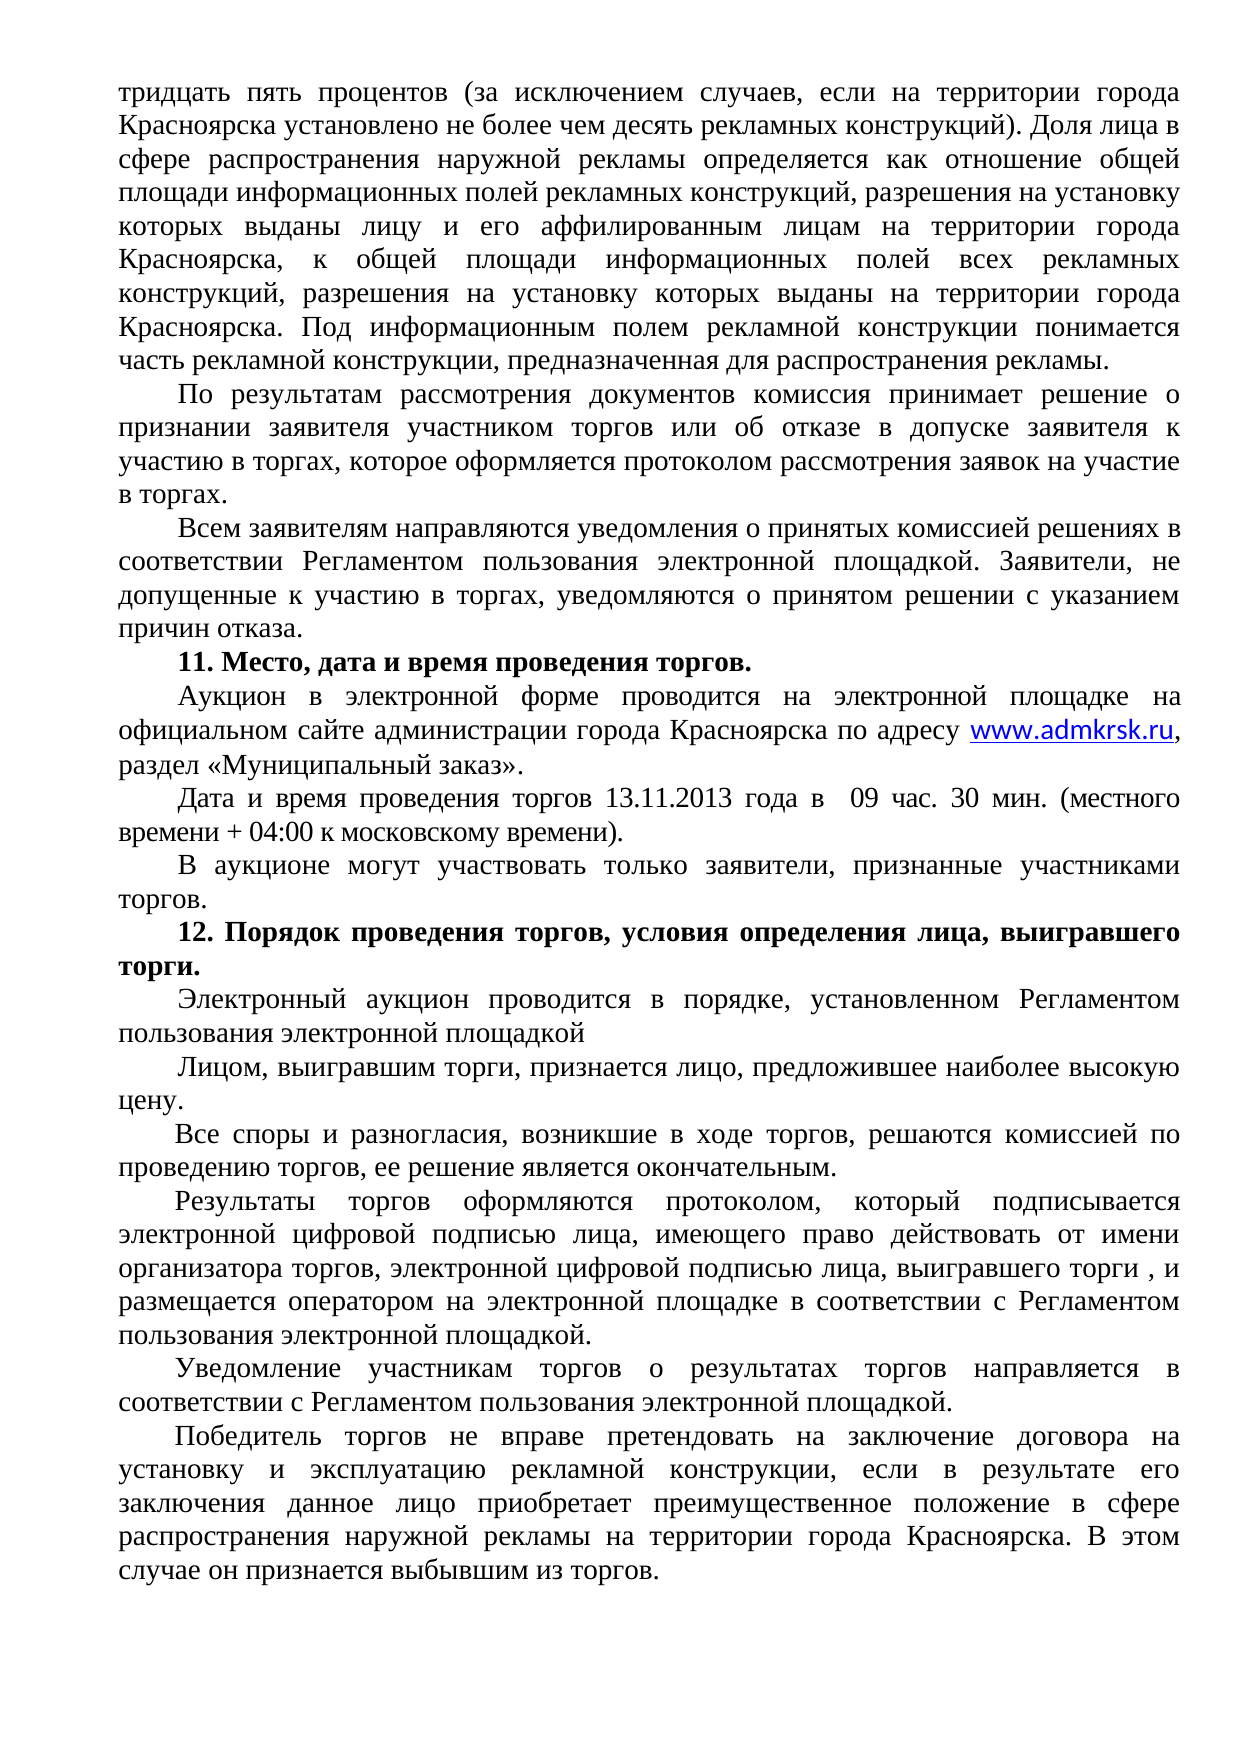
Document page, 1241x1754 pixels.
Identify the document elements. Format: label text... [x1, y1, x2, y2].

text Лицом, выигравшим торги, признается лицо, предложившее наиболее высокую цену. [118, 1049, 1181, 1116]
text 11. Место, дата и время проведения торгов. [118, 644, 1181, 678]
text Электронный аукцион проводится в порядке, установленном Регламентом пользования электронной площадкой [118, 982, 1181, 1049]
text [118, 74, 1181, 376]
text По результатам рассмотрения документов комиссия принимает решение о признании заявителя участником торгов или об отказе в допуске заявителя к участию в торгах, которое оформляется протоколом рассмотрения заявок на участие в торгах. [118, 376, 1181, 510]
text Всем заявителям направляются уведомления о принятых комиссией решениях в соответствии Регламентом пользования электронной площадкой. Заявители, не допущенные к участию в торгах, уведомляются о принятом решении с указанием причин отказа. [118, 510, 1181, 644]
text Результаты торгов оформляются протоколом, который подписывается электронной цифровой подписью лица, имеющего право действовать от имени организатора торгов, электронной цифровой подписью лица, выигравшего торги , и размещается оператором на электронной площадке в соответствии с Регламентом пользования электронной площадкой. [118, 1183, 1181, 1351]
text Победитель торгов не вправе претендовать на заключение договора на установку и эксплуатацию рекламной конструкции, если в результате его заключения данное лицо приобретает преимущественное положение в сфере распространения наружной рекламы на территории города Красноярска. В этом случае он признается выбывшим из торгов. [118, 1418, 1181, 1585]
text Все споры и разногласия, возникшие в ходе торгов, решаются комиссией по проведению торгов, ее решение является окончательным. [118, 1116, 1181, 1183]
text Аукцион в электронной форме проводится на электронной площадке на официальном сайте администрации города Красноярска по адресу www.admkrsk.ru, раздел «Муниципальный заказ». [118, 678, 1181, 780]
text Уведомление участникам торгов о результатах торгов направляется в соответствии с Регламентом пользования электронной площадкой. [118, 1351, 1181, 1418]
text 12. Порядок проведения торгов, условия определения лица, выигравшего торги. [118, 914, 1181, 982]
text Дата и время проведения торгов 13.11.2013 года в 09 час. 30 мин. (местного времени + 04:00 к московскому времени). [118, 780, 1181, 847]
text В аукционе могут участвовать только заявители, признанные участниками торгов. [118, 847, 1181, 914]
